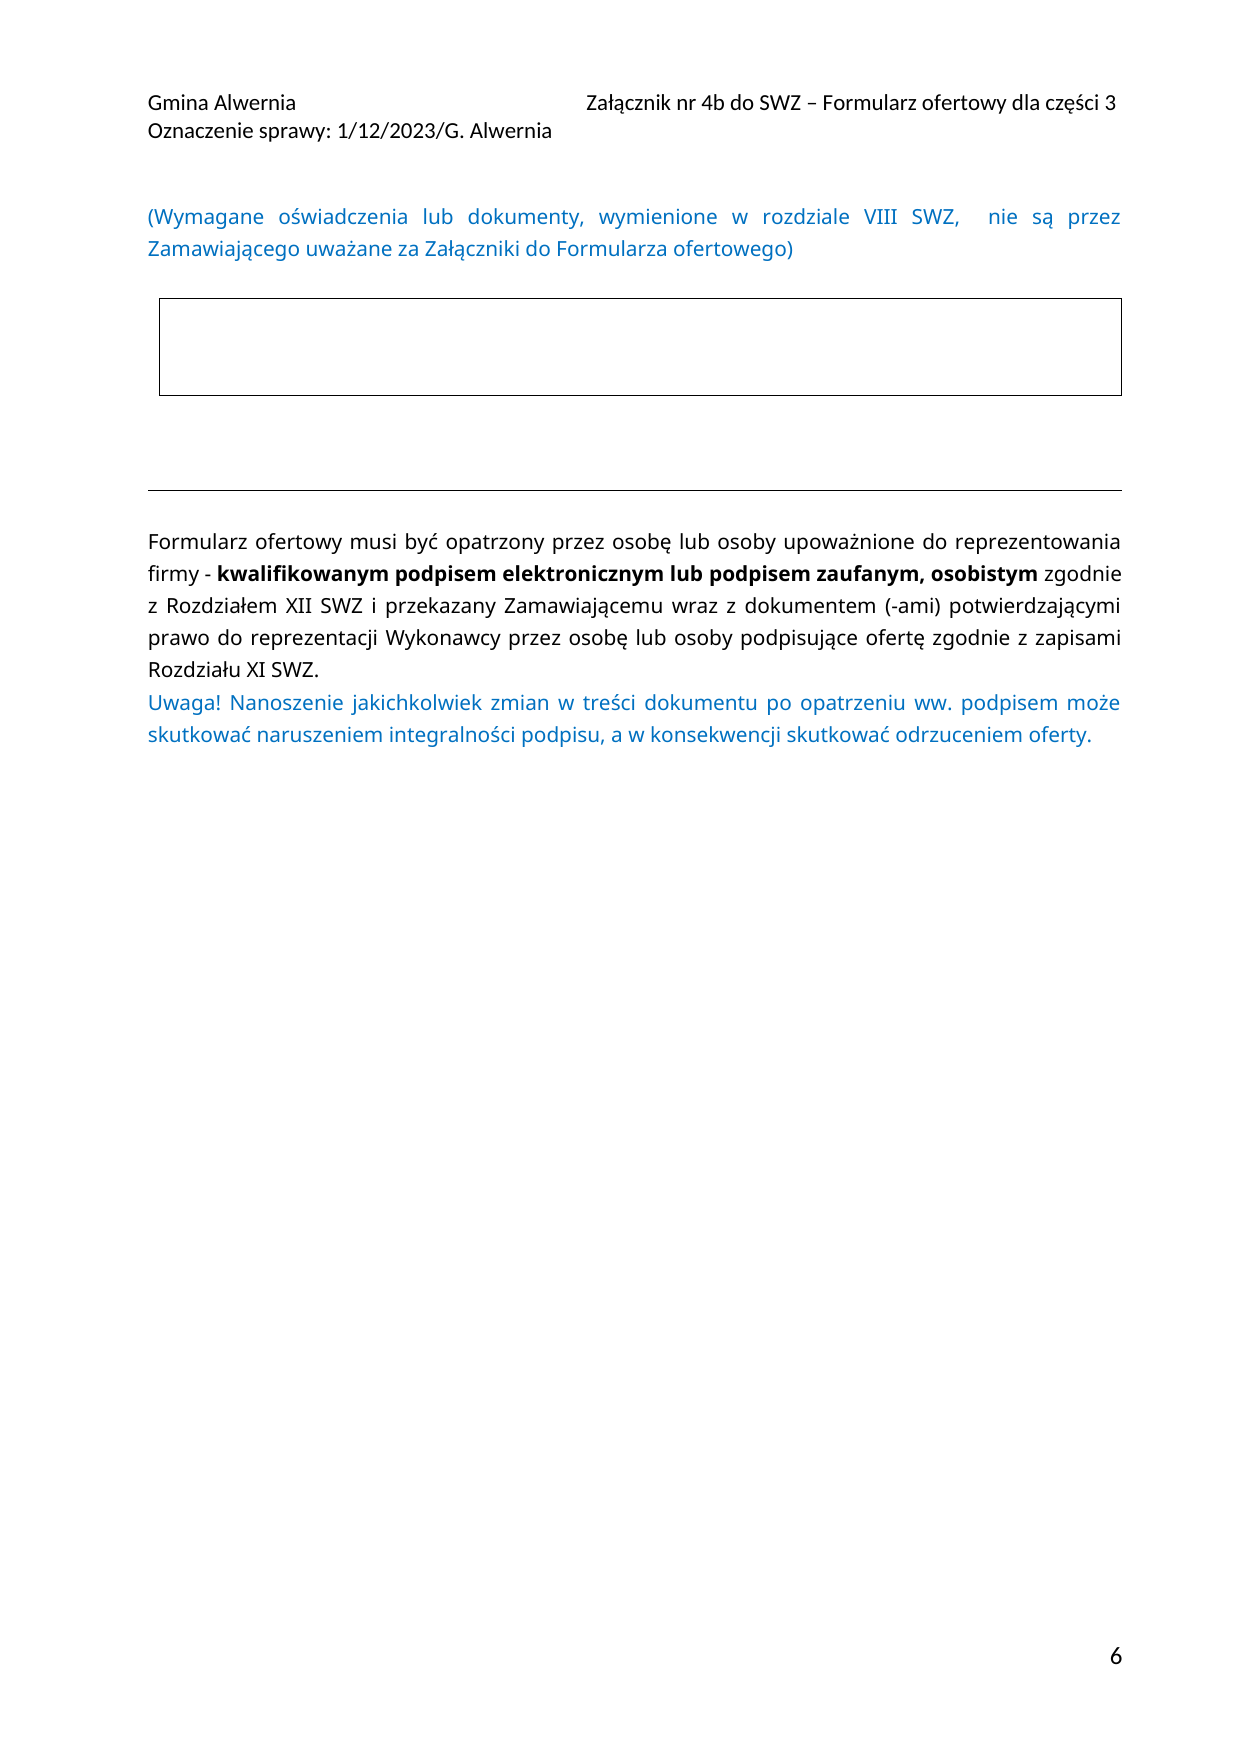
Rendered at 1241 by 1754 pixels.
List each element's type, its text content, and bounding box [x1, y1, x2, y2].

table_header [160, 299, 1121, 395]
text Uwaga! Nanoszenie jakichkolwiek zmian w treści dokumentu po opatrzeniu ww. podpisem może skutkować naruszeniem integralności podpisu, a w konsekwencji skutkować odrzuceniem oferty. [148, 688, 1122, 748]
text Formularz ofertowy musi być opatrzony przez osobę lub osoby upoważnione do reprezentowania firmy - kwalifikowanym podpisem elektronicznym lub podpisem zaufanym, osobistym zgodnie z Rozdziałem XII SWZ i przekazany Zamawiającemu wraz z dokumentem (-ami) potwierdzającymi prawo do reprezentacji Wykonawcy przez osobę lub osoby podpisujące ofertę zgodnie z zapisami Rozdziału XI SWZ. [148, 527, 1122, 684]
text (Wymagane oświadczenia lub dokumenty, wymienione w rozdziale VIII SWZ, nie są przez Zamawiającego uważane za Załączniki do Formularza ofertowego) [148, 202, 1122, 262]
